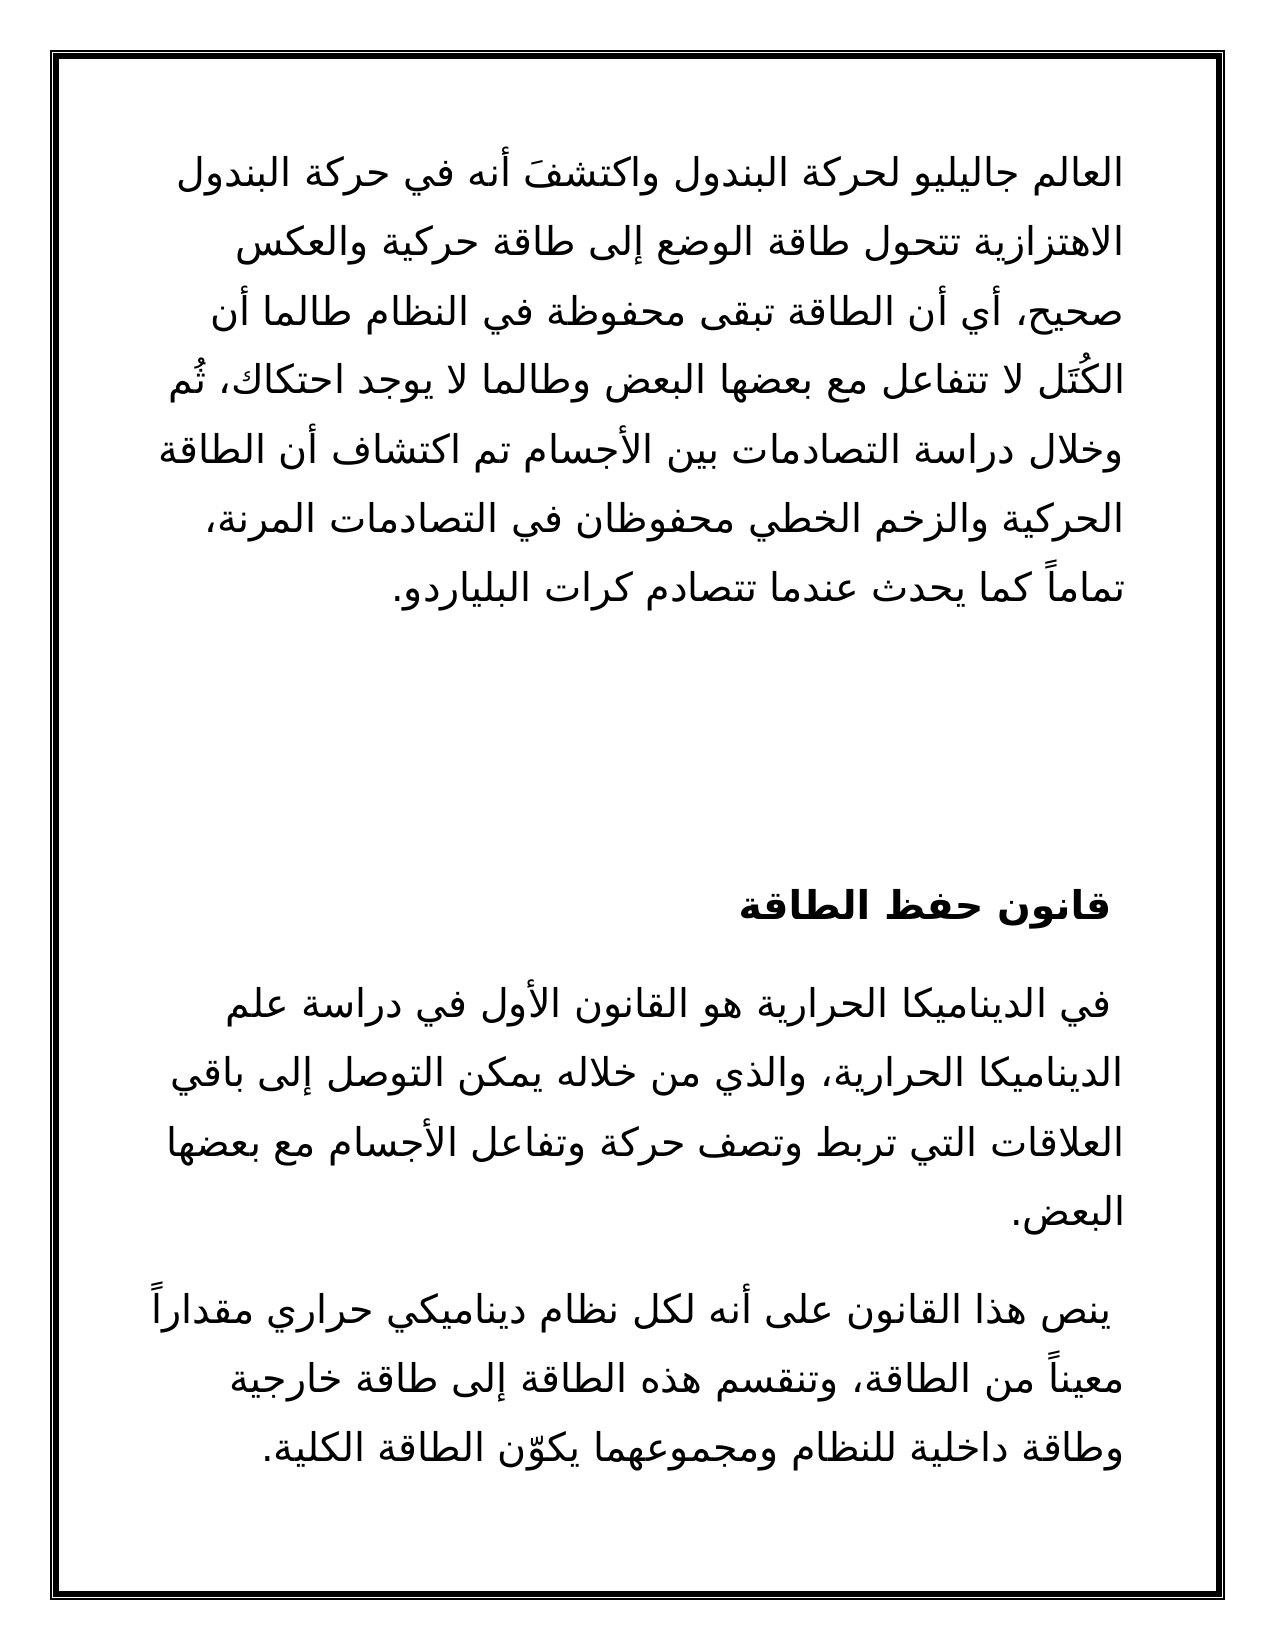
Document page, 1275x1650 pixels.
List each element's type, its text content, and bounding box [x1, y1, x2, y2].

text في الديناميكا الحرارية هو القانون الأول في دراسة علم الديناميكا الحرارية، والذي من خلاله يمكن التوصل إلى باقي العلاقات التي تربط وتصف حركة وتفاعل الأجسام مع بعضها البعض. [150, 981, 1125, 1234]
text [150, 150, 1125, 610]
text ينص هذا القانون على أنه لكل نظام ديناميكي حراري مقداراً معيناً من الطاقة، وتنقسم هذه الطاقة إلى طاقة خارجية وطاقة داخلية للنظام ومجموعهما يكوّن الطاقة الكلية. [150, 1286, 1125, 1471]
text قانون حفظ الطاقة [150, 883, 1125, 929]
